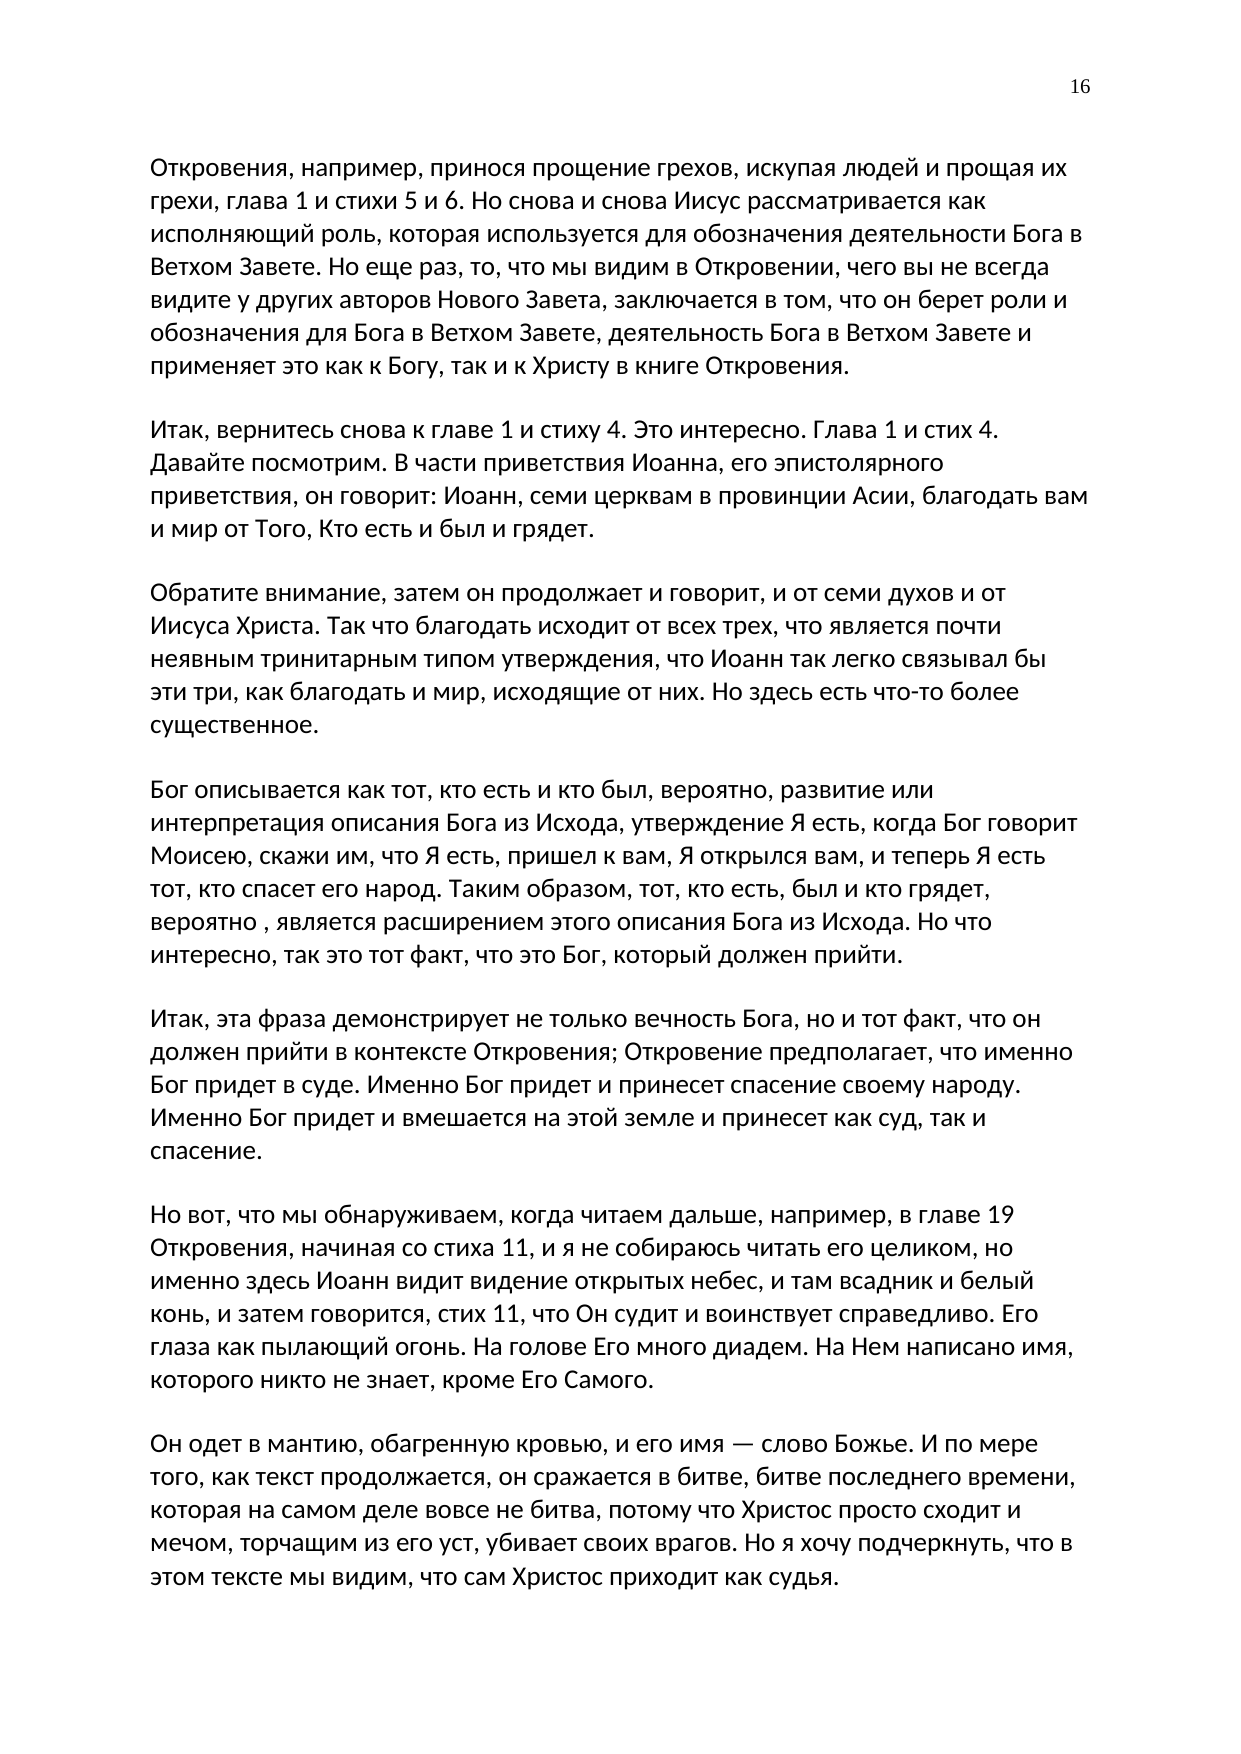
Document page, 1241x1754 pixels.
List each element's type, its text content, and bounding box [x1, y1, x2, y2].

text Но вот, что мы обнаруживаем, когда читаем дальше, например, в главе 19 Откровения, начиная со стиха 11, и я не собираюсь читать его целиком, но именно здесь Иоанн видит видение открытых небес, и там всадник и белый конь, и затем говорится, стих 11, что Он судит и воинствует справедливо. Его глаза как пылающий огонь. На голове Его много диадем. На Нем написано имя, которого никто не знает, кроме Его Самого. [150, 1197, 1090, 1395]
text Итак, эта фраза демонстрирует не только вечность Бога, но и тот факт, что он должен прийти в контексте Откровения; Откровение предполагает, что именно Бог придет в суде. Именно Бог придет и принесет спасение своему народу. Именно Бог придет и вмешается на этой земле и принесет как суд, так и спасение. [150, 1001, 1090, 1166]
text Бог описывается как тот, кто есть и кто был, вероятно, развитие или интерпретация описания Бога из Исхода, утверждение Я есть, когда Бог говорит Моисею, скажи им, что Я есть, пришел к вам, Я открылся вам, и теперь Я есть тот, кто спасет его народ. Таким образом, тот, кто есть, был и кто грядет, вероятно , является расширением этого описания Бога из Исхода. Но что интересно, так это тот факт, что это Бог, который должен прийти. [150, 772, 1090, 970]
text Обратите внимание, затем он продолжает и говорит, и от семи духов и от Иисуса Христа. Так что благодать исходит от всех трех, что является почти неявным тринитарным типом утверждения, что Иоанн так легко связывал бы эти три, как благодать и мир, исходящие от них. Но здесь есть что-то более существенное. [150, 576, 1090, 741]
text Он одет в мантию, обагренную кровью, и его имя — слово Божье. И по мере того, как текст продолжается, он сражается в битве, битве последнего времени, которая на самом деле вовсе не битва, потому что Христос просто сходит и мечом, торчащим из его уст, убивает своих врагов. Но я хочу подчеркнуть, что в этом тексте мы видим, что сам Христос приходит как судья. [150, 1427, 1090, 1592]
text Итак, вернитесь снова к главе 1 и стиху 4. Это интересно. Глава 1 и стих 4. Давайте посмотрим. В части приветствия Иоанна, его эпистолярного приветствия, он говорит: Иоанн, семи церквам в провинции Асии, благодать вам и мир от Того, Кто есть и был и грядет. [150, 412, 1090, 544]
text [150, 150, 1090, 381]
